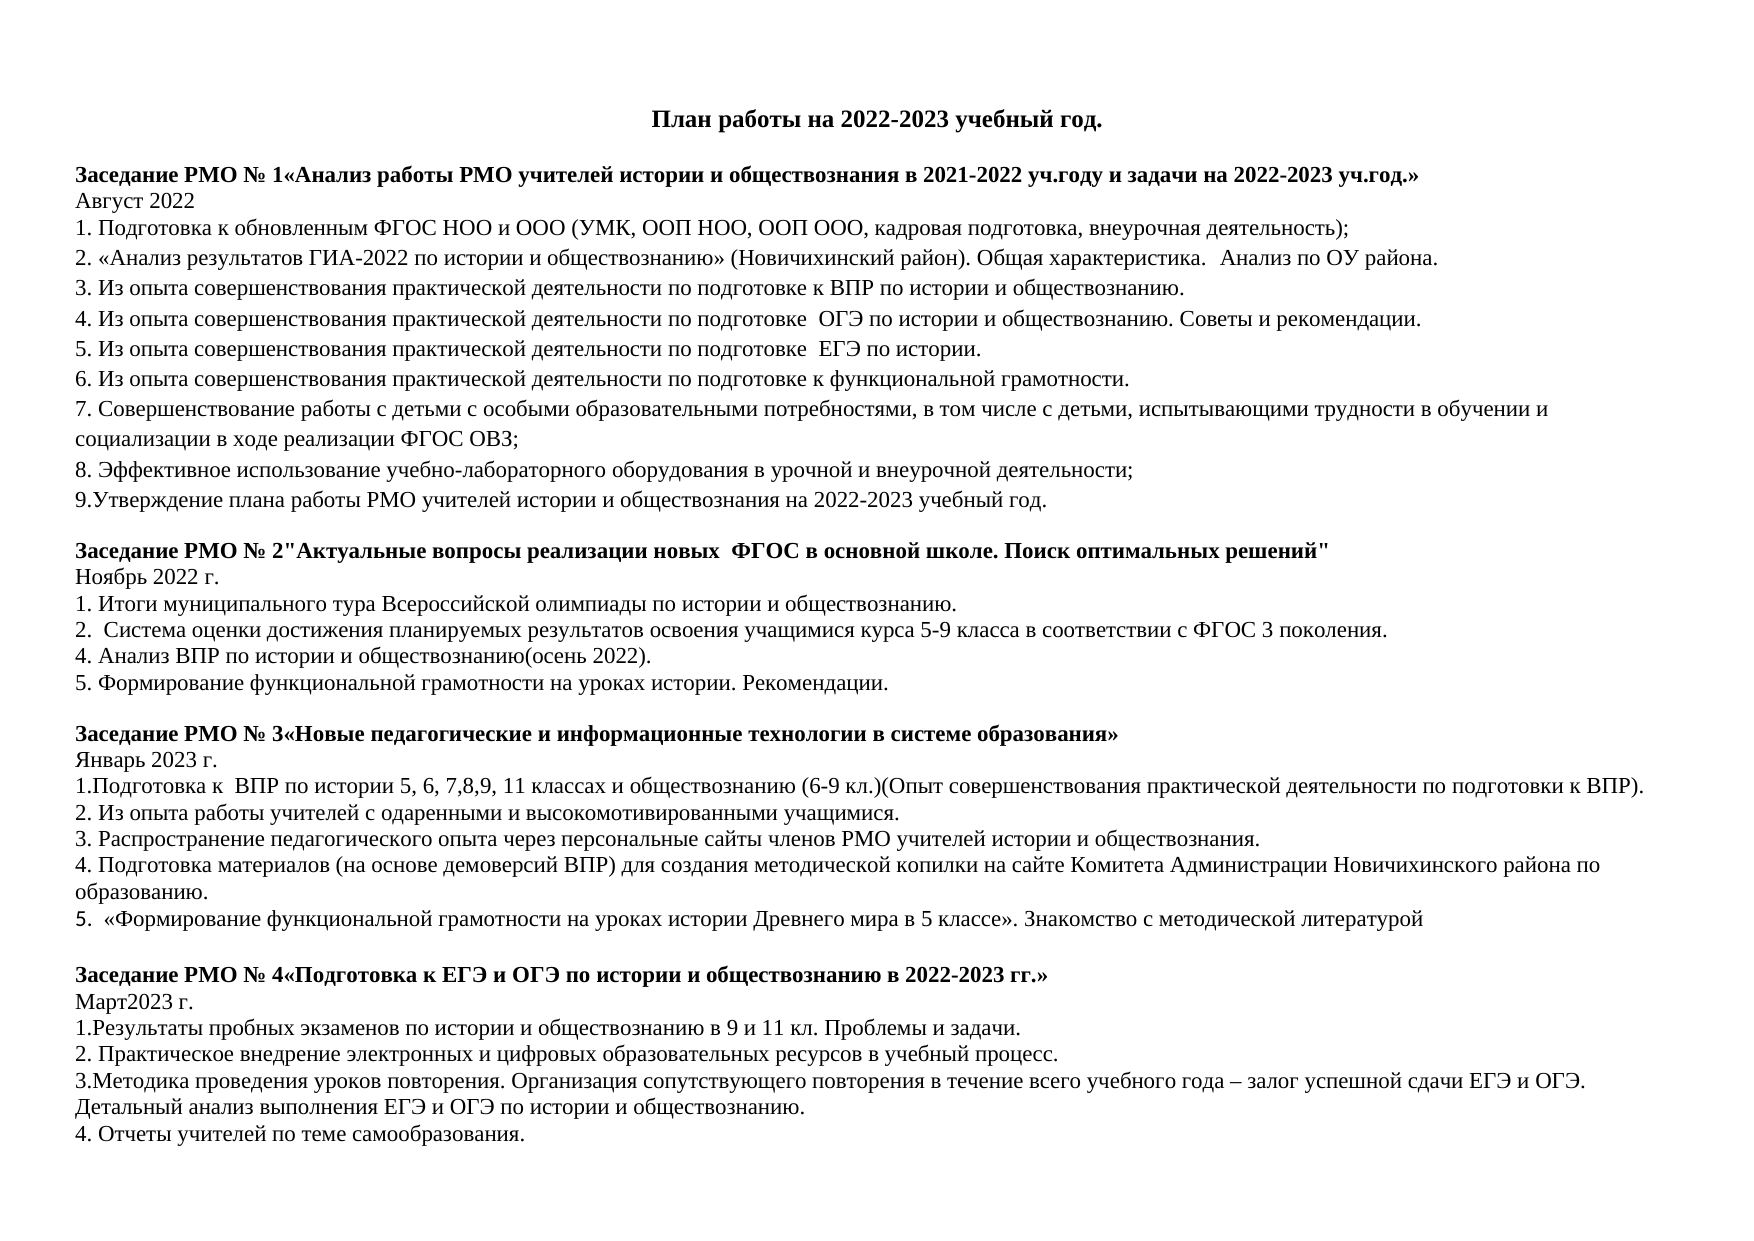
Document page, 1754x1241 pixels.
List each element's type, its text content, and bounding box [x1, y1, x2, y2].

text 1.Результаты пробных экзаменов по истории и обществознанию в 9 и 11 кл. Проблемы и задачи. [75, 1014, 1679, 1041]
text 5. «Формирование функциональной грамотности на уроках истории Древнего мира в 5 классе». Знакомство с методической литературой [75, 904, 1679, 932]
text Март2023 г. [75, 988, 1679, 1014]
text 2. Из опыта работы учителей с одаренными и высокомотивированными учащимися. [75, 799, 1679, 825]
text 3.Методика проведения уроков повторения. Организация сопутствующего повторения в течение всего учебного года – залог успешной сдачи ЕГЭ и ОГЭ. Детальный анализ выполнения ЕГЭ и ОГЭ по истории и обществознанию. [75, 1067, 1679, 1119]
text 1.Подготовка к ВПР по истории 5, 6, 7,8,9, 11 классах и обществознанию (6-9 кл.)(Опыт совершенствования практической деятельности по подготовки к ВПР). [75, 772, 1679, 799]
text Заседание РМО № 4«Подготовка к ЕГЭ и ОГЭ по истории и обществознанию в 2022-2023 гг.» [75, 961, 1679, 988]
text 3. Распространение педагогического опыта через персональные сайты членов РМО учителей истории и обществознания. [75, 825, 1679, 851]
text 4. Отчеты учителей по теме самообразования. [75, 1119, 1679, 1146]
text План работы на 2022-2023 учебный год. [75, 104, 1679, 132]
text Заседание РМО № 1«Анализ работы РМО учителей истории и обществознания в 2021-2022 уч.году и задачи на 2022-2023 уч.год.» [75, 161, 1679, 188]
text 2. Практическое внедрение электронных и цифровых образовательных ресурсов в учебный процесс. [75, 1041, 1679, 1067]
text Ноябрь 2022 г. [75, 563, 1679, 589]
text Заседание РМО № 2"Актуальные вопросы реализации новых ФГОС в основной школе. Поиск оптимальных решений" [75, 537, 1679, 563]
text 1. Итоги муниципального тура Всероссийской олимпиады по истории и обществознанию. [75, 589, 1679, 616]
text Заседание РМО № 3«Новые педагогические и информационные технологии в системе образования» [75, 720, 1679, 746]
text 4. Анализ ВПР по истории и обществознанию(осень 2022). [75, 642, 1679, 669]
text 2. Система оценки достижения планируемых результатов освоения учащимися курса 5-9 класса в соответствии с ФГОС 3 поколения. [75, 616, 1679, 642]
text Август 2022 [75, 188, 1679, 214]
text 5. Формирование функциональной грамотности на уроках истории. Рекомендации. [75, 669, 1679, 695]
text Январь 2023 г. [75, 746, 1679, 772]
text 1. Подготовка к обновленным ФГОС НОО и ООО (УМК, ООП НОО, ООП ООО, кадровая подготовка, внеурочная деятельность); 2. «Анализ результатов ГИА-2022 по истории и обществознанию» (Новичихинский район). Общая характеристика. Анализ по ОУ района. 3. Из опыта совершенствования практической деятельности по подготовке к ВПР по истории и обществознанию. 4. Из опыта совершенствования практической деятельности по подготовке ОГЭ по истории и обществознанию. Советы и рекомендации. 5. Из опыта совершенствования практической деятельности по подготовке ЕГЭ по истории. 6. Из опыта совершенствования практической деятельности по подготовке к функциональной грамотности. 7. Совершенствование работы с детьми с особыми образовательными потребностями, в том числе с детьми, испытывающими трудности в обучении и социализации в ходе реализации ФГОС ОВЗ; 8. Эффективное использование учебно-лабораторного оборудования в урочной и внеурочной деятельности; 9.Утверждение плана работы РМО учителей истории и обществознания на 2022-2023 учебный год. [75, 214, 1679, 512]
text 4. Подготовка материалов (на основе демоверсий ВПР) для создания методической копилки на сайте Комитета Администрации Новичихинского района по образованию. [75, 851, 1679, 904]
